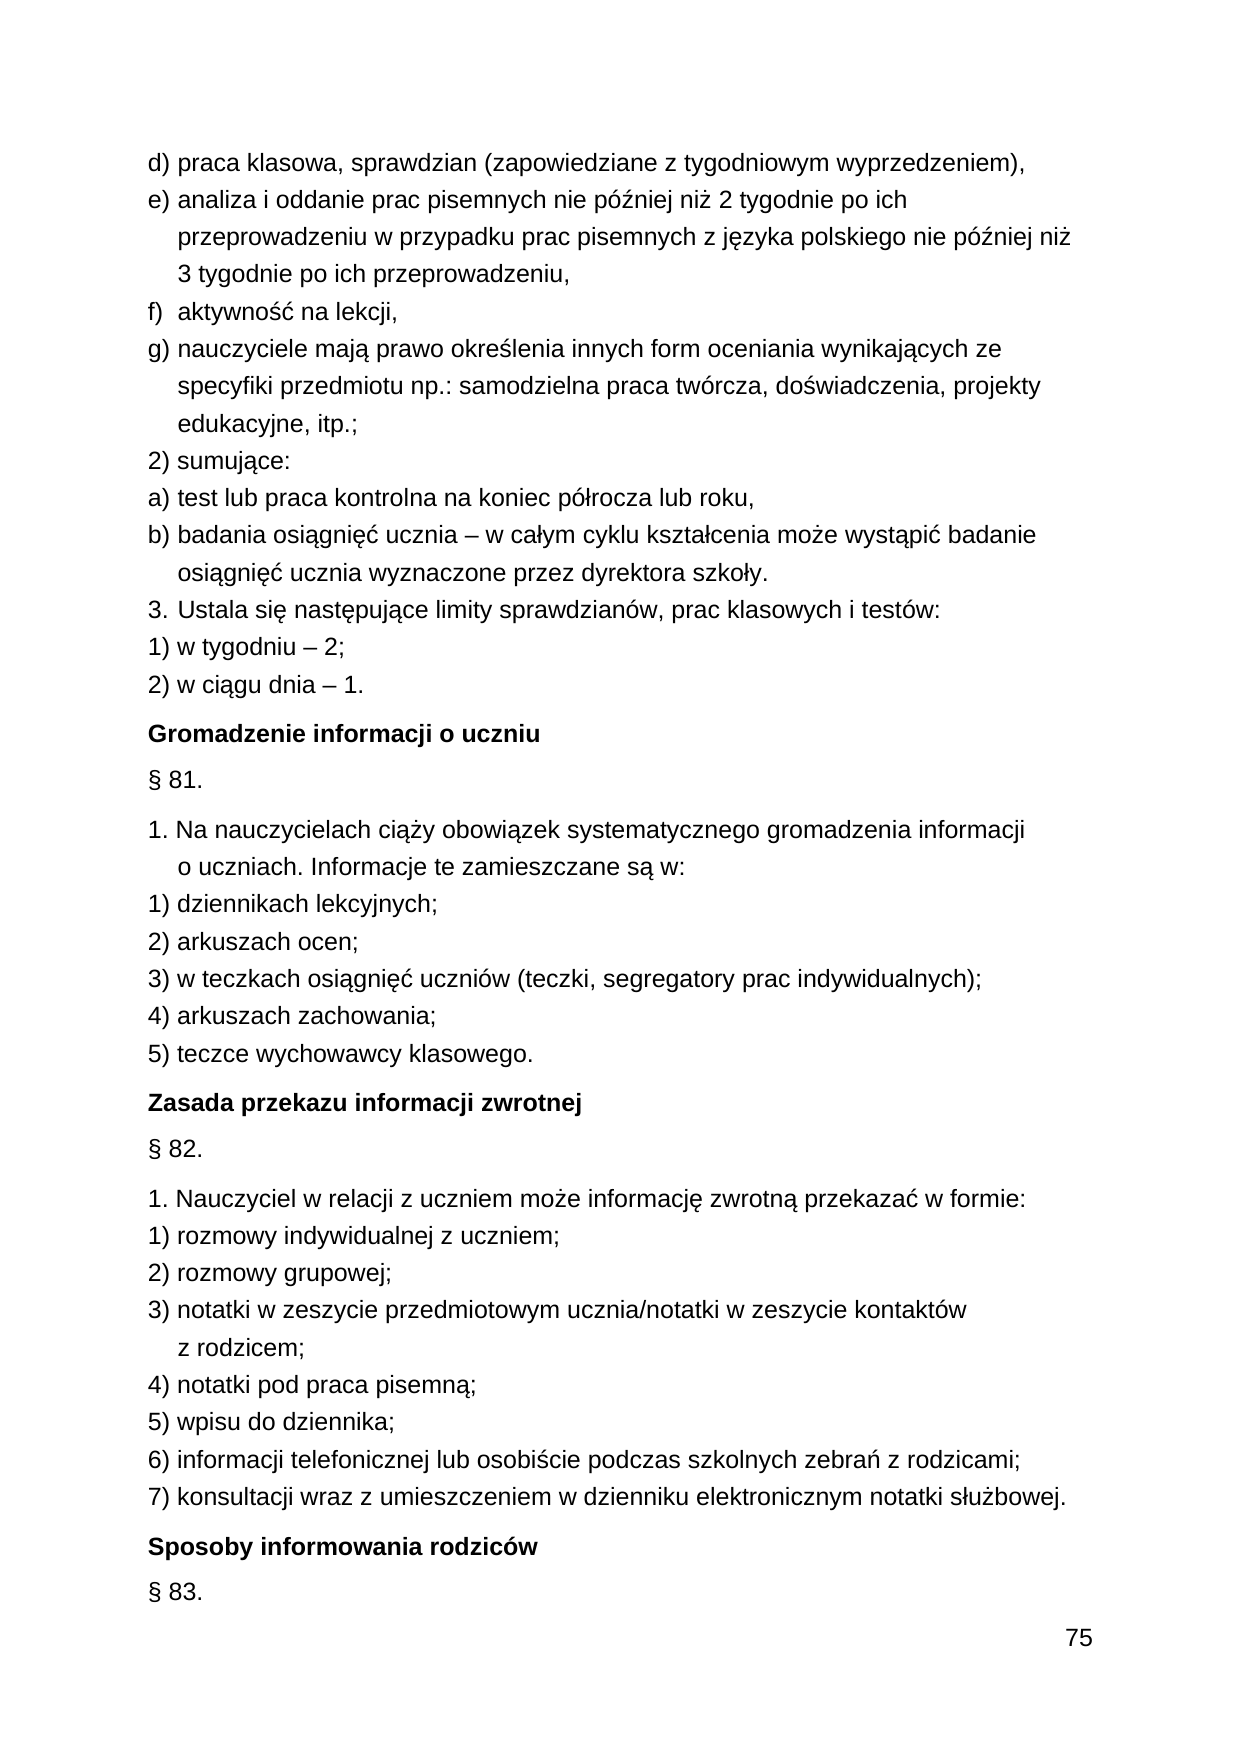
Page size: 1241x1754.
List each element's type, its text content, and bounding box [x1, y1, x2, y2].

list Na nauczycielach ciąży obowiązek systematycznego gromadzenia informacji o uczniach. Informacje te zamieszczane są w: [148, 815, 1093, 881]
list 1. Nauczyciel w relacji z uczniem może informację zwrotną przekazać w formie: [148, 1184, 1093, 1212]
list test lub praca kontrolna na koniec półrocza lub roku, [148, 483, 1093, 512]
list konsultacji wraz z umieszczeniem w dzienniku elektronicznym notatki służbowej. [148, 1482, 1093, 1511]
list arkuszach zachowania; [148, 1001, 1093, 1030]
list analiza i oddanie prac pisemnych nie później niż 2 tygodnie po ich przeprowadzeniu w przypadku prac pisemnych z języka polskiego nie później niż 3 tygodnie po ich przeprowadzeniu, [148, 185, 1093, 288]
text § 81. [148, 765, 1093, 794]
list rozmowy grupowej; [148, 1258, 1093, 1287]
list teczce wychowawcy klasowego. [148, 1038, 1093, 1067]
list badania osiągnięć ucznia – w całym cyklu kształcenia może wystąpić badanie osiągnięć ucznia wyznaczone przez dyrektora szkoły. [148, 521, 1093, 587]
subtitle Zasada przekazu informacji zwrotnej [148, 1088, 1093, 1117]
list w teczkach osiągnięć uczniów (teczki, segregatory prac indywidualnych); [148, 964, 1093, 993]
list arkuszach ocen; [148, 927, 1093, 955]
list Ustala się następujące limity sprawdzianów, prac klasowych i testów: [148, 595, 1093, 624]
list informacji telefonicznej lub osobiście podczas szkolnych zebrań z rodzicami; [148, 1445, 1093, 1473]
list sumujące: [148, 446, 1093, 475]
text § 82. [148, 1134, 1093, 1163]
list aktywność na lekcji, [148, 297, 1093, 326]
list nauczyciele mają prawo określenia innych form oceniania wynikających ze specyfiki przedmiotu np.: samodzielna praca twórcza, doświadczenia, projekty edukacyjne, itp.; [148, 334, 1093, 437]
list w ciągu dnia – 1. [148, 670, 1093, 698]
list rozmowy indywidualnej z uczniem; [148, 1221, 1093, 1250]
list notatki w zeszycie przedmiotowym ucznia/notatki w zeszycie kontaktów z rodzicem; [148, 1296, 1093, 1362]
subtitle Sposoby informowania rodziców [148, 1532, 1093, 1561]
list w tygodniu – 2; [148, 632, 1093, 661]
list dziennikach lekcyjnych; [148, 889, 1093, 918]
list praca klasowa, sprawdzian (zapowiedziane z tygodniowym wyprzedzeniem), [148, 148, 1093, 176]
list wpisu do dziennika; [148, 1407, 1093, 1436]
list notatki pod praca pisemną; [148, 1370, 1093, 1399]
subtitle Gromadzenie informacji o uczniu [148, 719, 1093, 748]
text § 83. [148, 1577, 1093, 1606]
